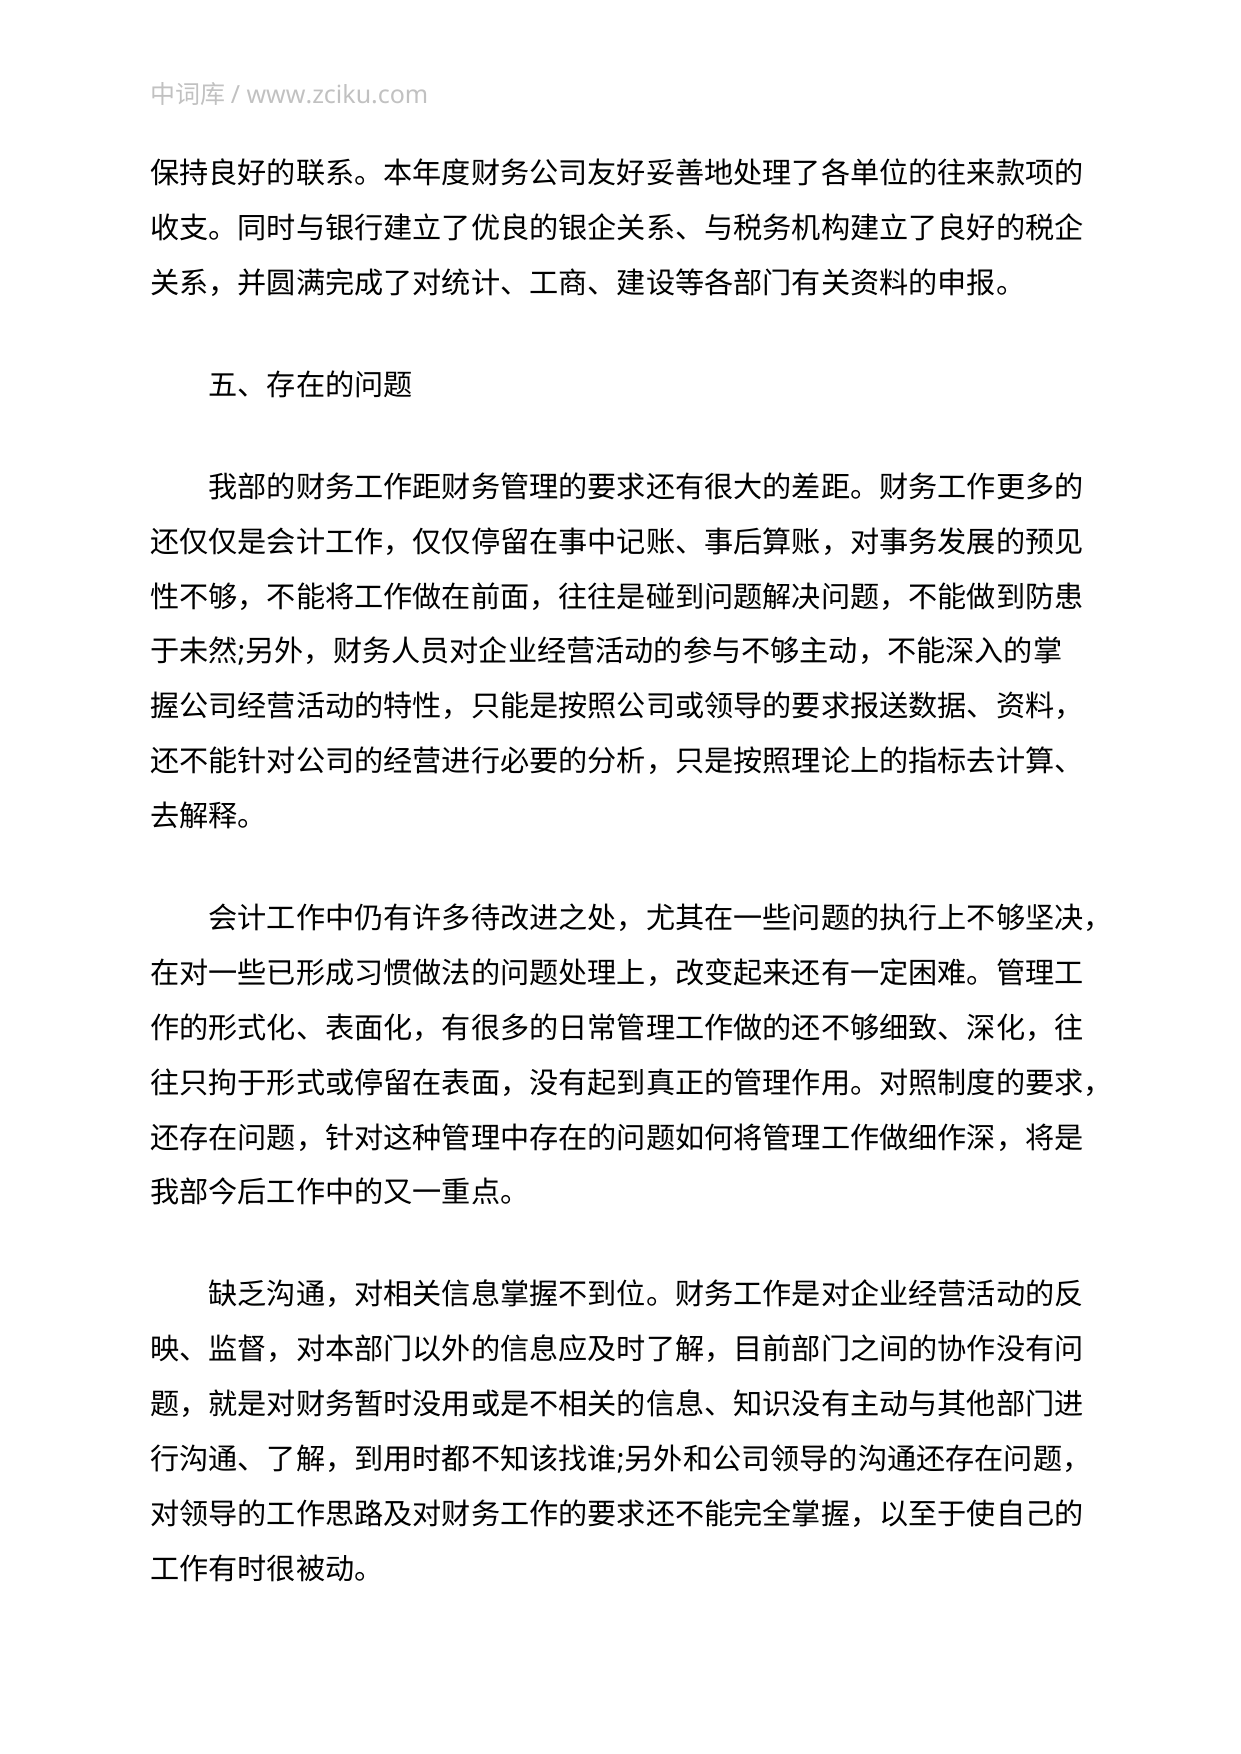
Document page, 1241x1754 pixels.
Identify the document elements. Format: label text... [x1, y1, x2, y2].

text 我部的财务工作距财务管理的要求还有很大的差距。财务工作更多的还仅仅是会计工作，仅仅停留在事中记账、事后算账，对事务发展的预见性不够，不能将工作做在前面，往往是碰到问题解决问题，不能做到防患于未然;另外，财务人员对企业经营活动的参与不够主动，不能深入的掌握公司经营活动的特性，只能是按照公司或领导的要求报送数据、资料，还不能针对公司的经营进行必要的分析，只是按照理论上的指标去计算、去解释。 [150, 463, 1090, 835]
text 会计工作中仍有许多待改进之处，尤其在一些问题的执行上不够坚决，在对一些已形成习惯做法的问题处理上，改变起来还有一定困难。管理工作的形式化、表面化，有很多的日常管理工作做的还不够细致、深化，往往只拘于形式或停留在表面，没有起到真正的管理作用。对照制度的要求，还存在问题，针对这种管理中存在的问题如何将管理工作做细作深，将是我部今后工作中的又一重点。 [150, 894, 1090, 1211]
text 缺乏沟通，对相关信息掌握不到位。财务工作是对企业经营活动的反映、监督，对本部门以外的信息应及时了解，目前部门之间的协作没有问题，就是对财务暂时没用或是不相关的信息、知识没有主动与其他部门进行沟通、了解，到用时都不知该找谁;另外和公司领导的沟通还存在问题，对领导的工作思路及对财务工作的要求还不能完全掌握，以至于使自己的工作有时很被动。 [150, 1271, 1090, 1588]
text 五、存在的问题 [150, 362, 1090, 404]
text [150, 150, 1090, 302]
